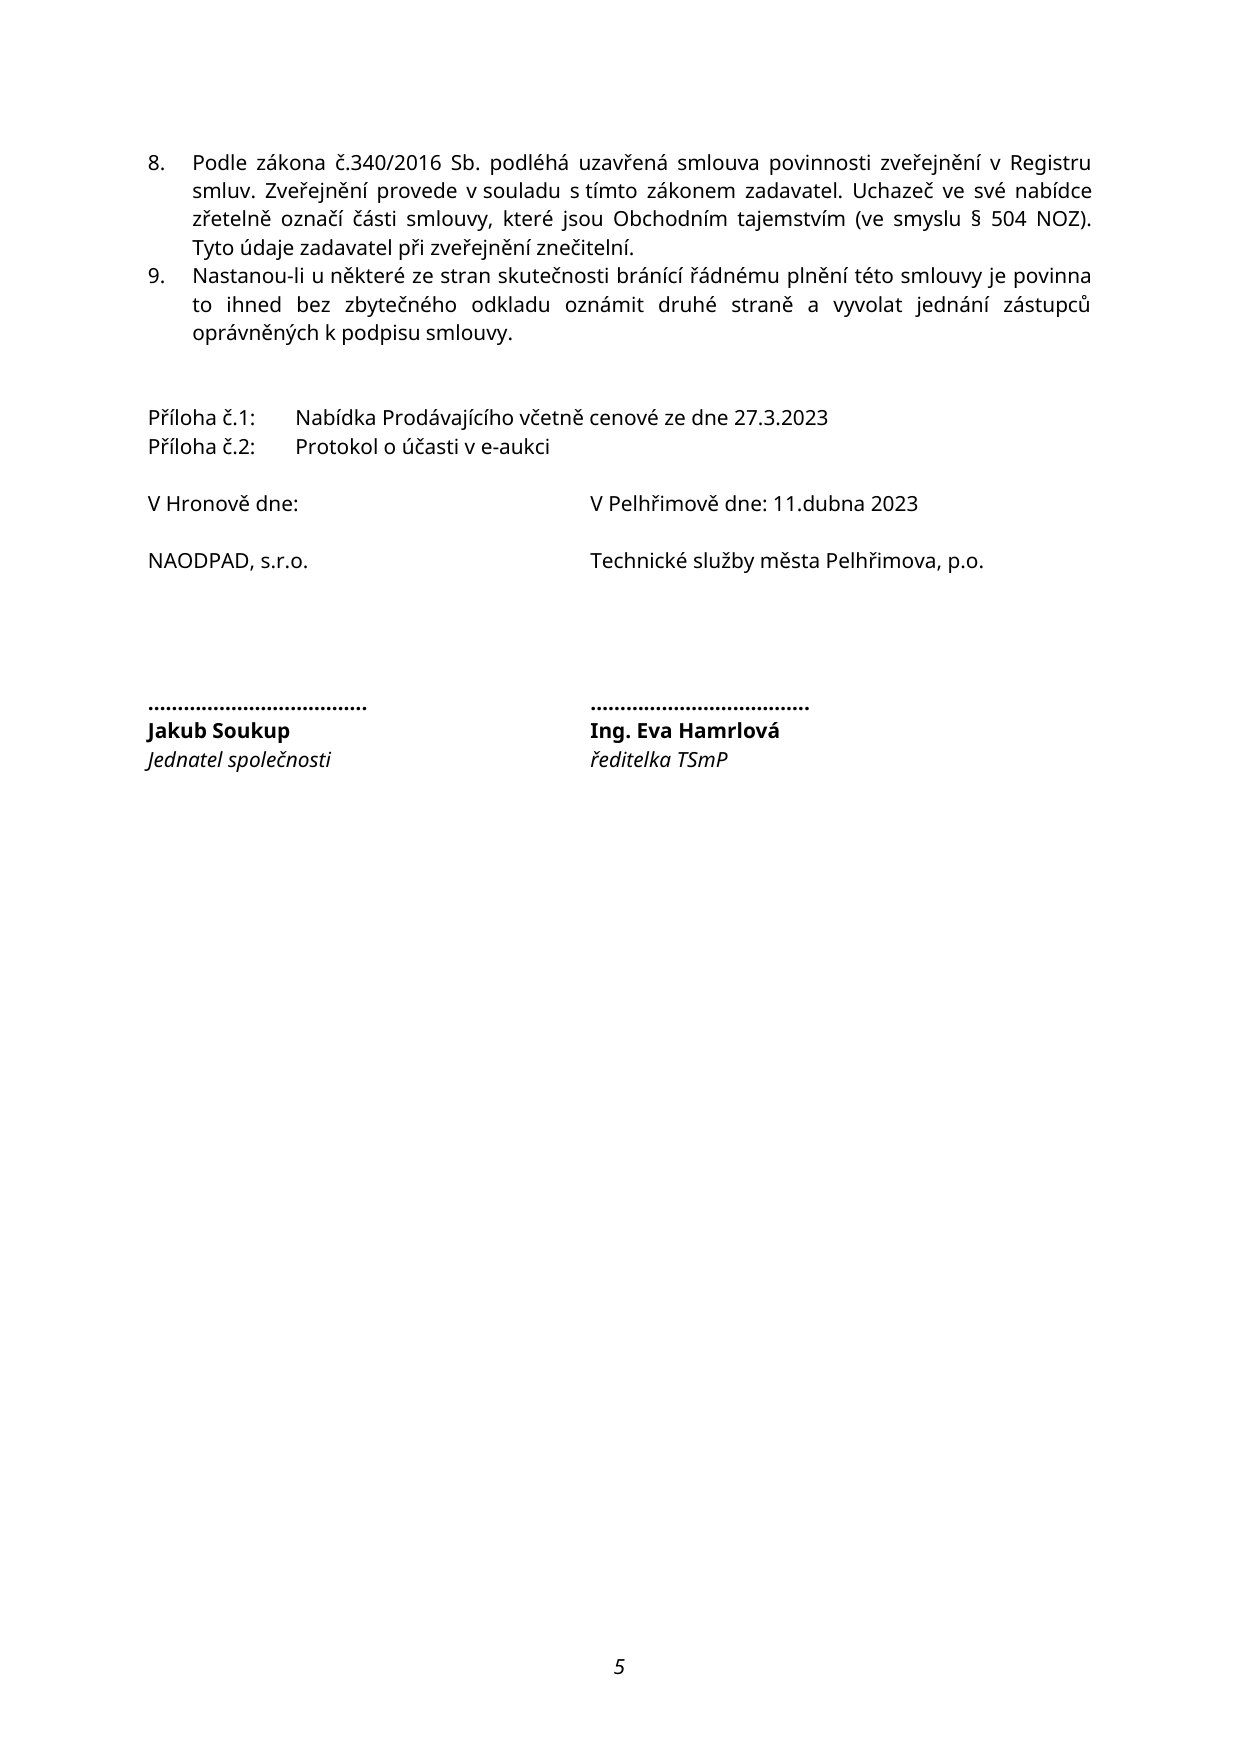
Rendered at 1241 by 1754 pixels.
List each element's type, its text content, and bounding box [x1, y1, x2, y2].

text Jednatel společnosti ředitelka TSmP [148, 745, 1066, 773]
text 8. Podle zákona č.340/2016 Sb. podléhá uzavřená smlouva povinnosti zveřejnění v Registru smluv. Zveřejnění provede v souladu s tímto zákonem zadavatel. Uchazeč ve své nabídce zřetelně označí části smlouvy, které jsou Obchodním tajemstvím (ve smyslu § 504 NOZ). Tyto údaje zadavatel při zveřejnění znečitelní. [148, 148, 1093, 261]
text V Hronově dne: V Pelhřimově dne: 11.dubna 2023 [148, 489, 1066, 517]
text Příloha č.1: Nabídka Prodávajícího včetně cenové ze dne 27.3.2023 [148, 403, 1066, 432]
text ………………………………. ………………………………. [148, 688, 1066, 716]
text Příloha č.2: Protokol o účasti v e-aukci [148, 432, 1066, 460]
text NAODPAD, s.r.o. Technické služby města Pelhřimova, p.o. [148, 546, 1066, 574]
text 9. Nastanou-li u některé ze stran skutečnosti bránící řádnému plnění této smlouvy je povinna to ihned bez zbytečného odkladu oznámit druhé straně a vyvolat jednání zástupců oprávněných k podpisu smlouvy. [148, 261, 1093, 347]
text Jakub Soukup Ing. Eva Hamrlová [148, 716, 1066, 745]
